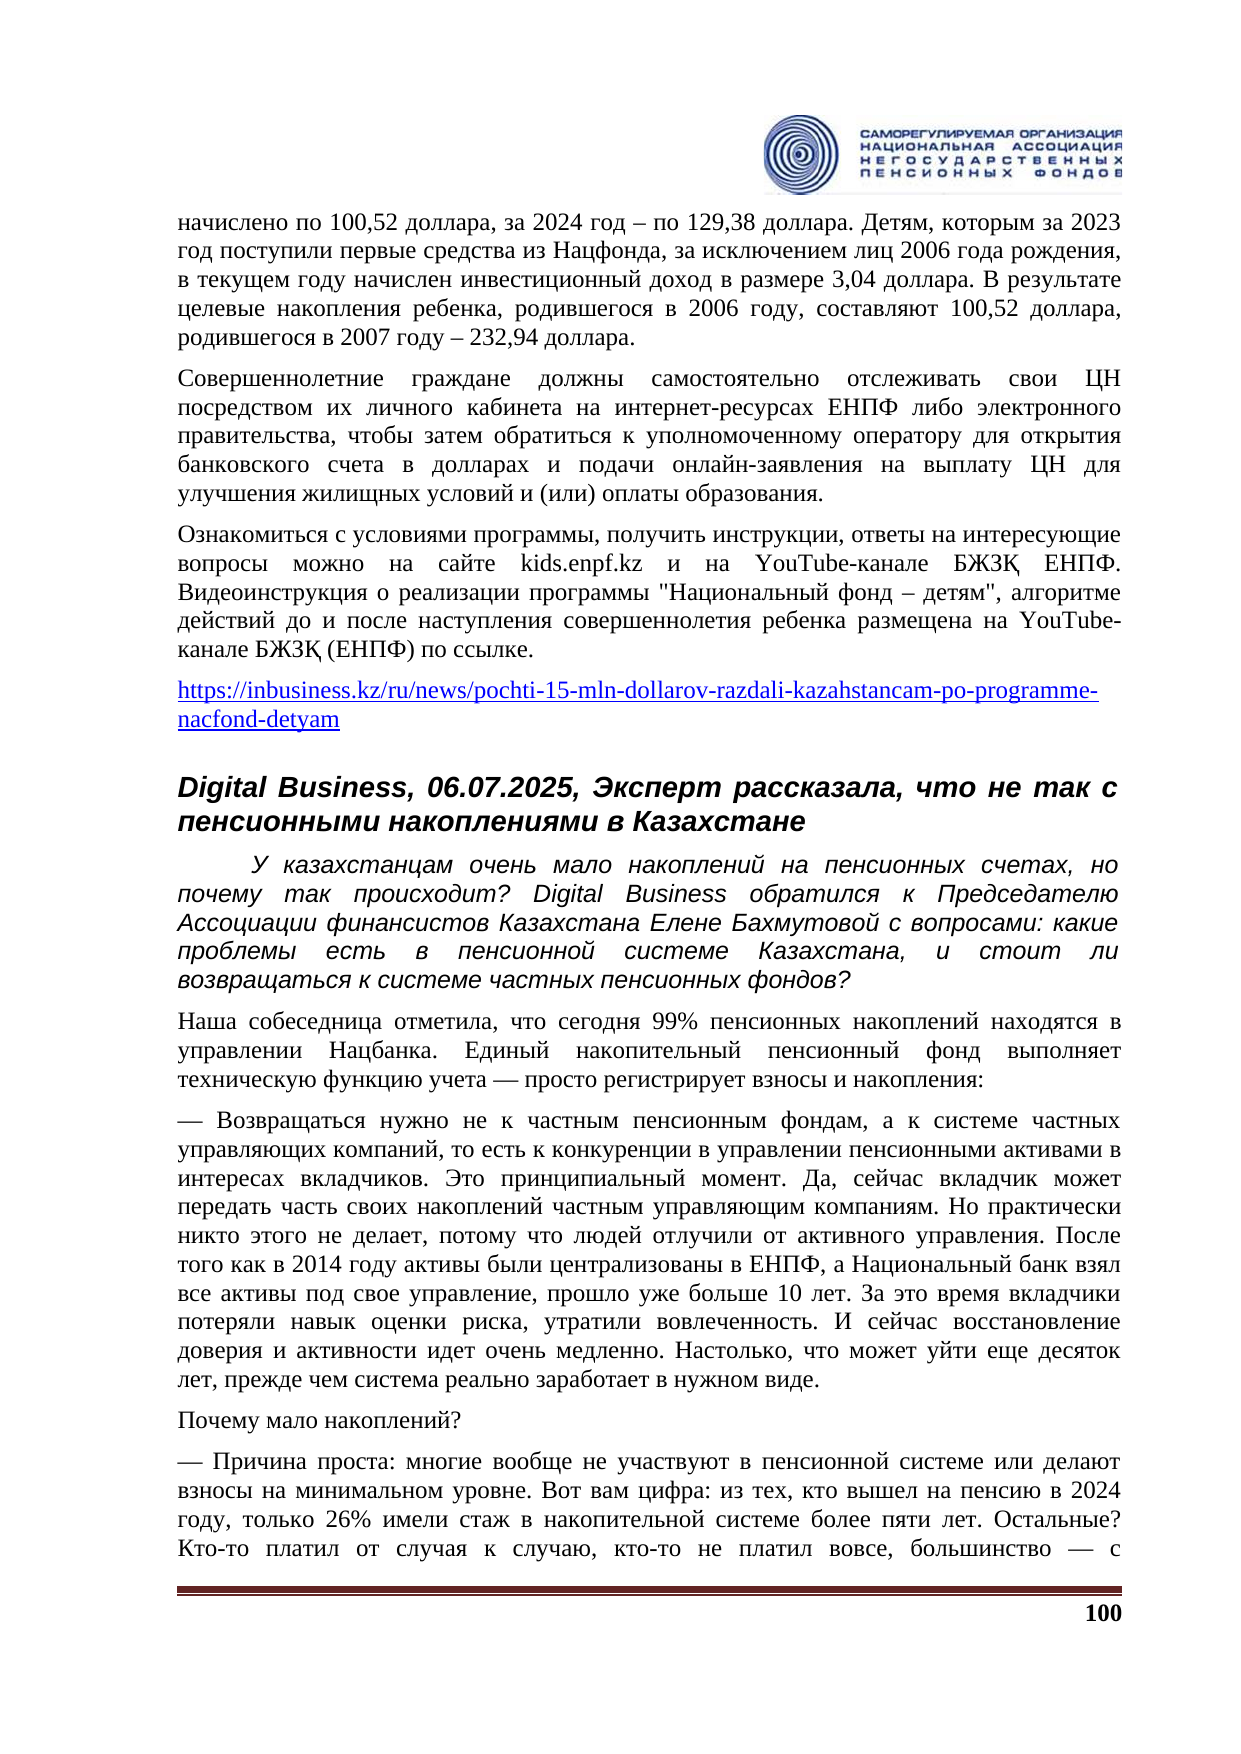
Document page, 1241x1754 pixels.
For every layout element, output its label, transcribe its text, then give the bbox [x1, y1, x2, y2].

text Ознакомиться с условиями программы, получить инструкции, ответы на интересующие вопросы можно на сайте kids.enpf.kz и на YouTube-канале БЖЗҚ ЕНПФ. Видеоинструкция о реализации программы "Национальный фонд – детям", алгоритме действий до и после наступления совершеннолетия ребенка размещена на YouTube-канале БЖЗҚ (ЕНПФ) по ссылке. [177, 519, 1122, 663]
subtitle У казахстанцам очень мало накоплений на пенсионных счетах, но почему так происходит? Digital Business обратился к Председателю Ассоциации финансистов Казахстана Елене Бахмутовой с вопросами: какие проблемы есть в пенсионной системе Казахстана, и стоит ли возвращаться к системе частных пенсионных фондов? [177, 850, 1122, 994]
subtitle Digital Business, 06.07.2025, Эксперт рассказала, что не так с пенсионными накоплениями в Казахстане [177, 771, 1122, 838]
text Почему мало накоплений? [177, 1405, 1122, 1434]
text Наша собеседница отметила, что сегодня 99% пенсионных накоплений находятся в управлении Нацбанка. Единый накопительный пенсионный фонд выполняет техническую функцию учета — просто регистрирует взносы и накопления: [177, 1006, 1122, 1093]
text https://inbusiness.kz/ru/news/pochti-15-mln-dollarov-razdali-kazahstancam-po-programme-nacfond-detyam [177, 676, 1122, 733]
text Совершеннолетние граждане должны самостоятельно отслеживать свои ЦН посредством их личного кабинета на интернет-ресурсах ЕНПФ либо электронного правительства, чтобы затем обратиться к уполномоченному оператору для открытия банковского счета в долларах и подачи онлайн-заявления на выплату ЦН для улучшения жилищных условий и (или) оплаты образования. [177, 363, 1122, 507]
picture [763, 115, 1123, 195]
text — Возвращаться нужно не к частным пенсионным фондам, а к системе частных управляющих компаний, то есть к конкуренции в управлении пенсионными активами в интересах вкладчиков. Это принципиальный момент. Да, сейчас вкладчик может передать часть своих накоплений частным управляющим компаниям. Но практически никто этого не делает, потому что людей отлучили от активного управления. После того как в 2014 году активы были централизованы в ЕНПФ, а Национальный банк взял все активы под свое управление, прошло уже больше 10 лет. За это время вкладчики потеряли навык оценки риска, утратили вовлеченность. И сейчас восстановление доверия и активности идет очень медленно. Настолько, что может уйти еще десяток лет, прежде чем система реально заработает в нужном виде. [177, 1105, 1122, 1393]
